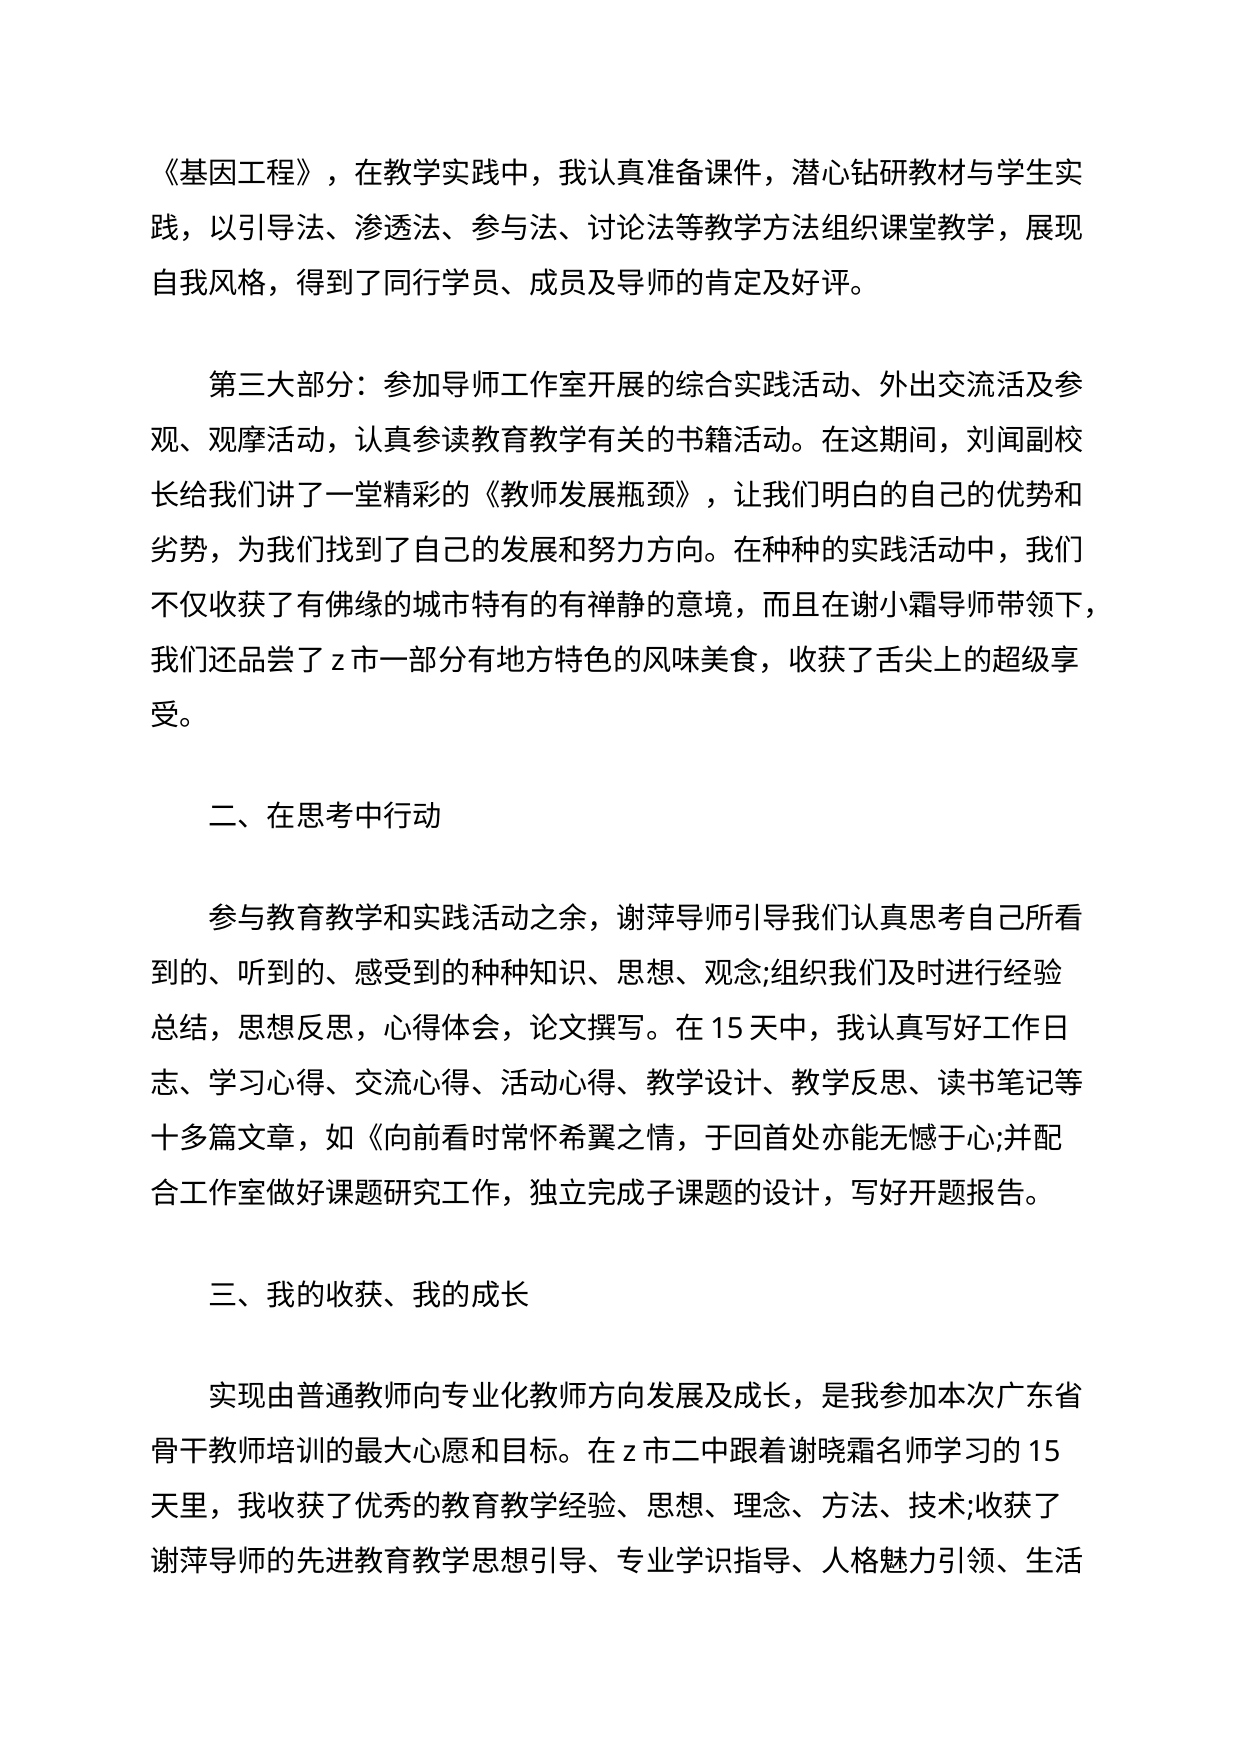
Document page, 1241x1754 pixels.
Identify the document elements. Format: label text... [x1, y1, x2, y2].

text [150, 150, 1090, 302]
text 二、在思考中行动 [150, 793, 1090, 835]
text 第三大部分：参加导师工作室开展的综合实践活动、外出交流活及参观、观摩活动，认真参读教育教学有关的书籍活动。在这期间，刘闻副校长给我们讲了一堂精彩的《教师发展瓶颈》，让我们明白的自己的优势和劣势，为我们找到了自己的发展和努力方向。在种种的实践活动中，我们不仅收获了有佛缘的城市特有的有禅静的意境，而且在谢小霜导师带领下，我们还品尝了z市一部分有地方特色的风味美食，收获了舌尖上的超级享受。 [150, 362, 1090, 733]
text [150, 1373, 1090, 1580]
text 参与教育教学和实践活动之余，谢萍导师引导我们认真思考自己所看到的、听到的、感受到的种种知识、思想、观念;组织我们及时进行经验总结，思想反思，心得体会，论文撰写。在15天中，我认真写好工作日志、学习心得、交流心得、活动心得、教学设计、教学反思、读书笔记等十多篇文章，如《向前看时常怀希翼之情，于回首处亦能无憾于心;并配合工作室做好课题研究工作，独立完成子课题的设计，写好开题报告。 [150, 894, 1090, 1212]
text 三、我的收获、我的成长 [150, 1271, 1090, 1313]
